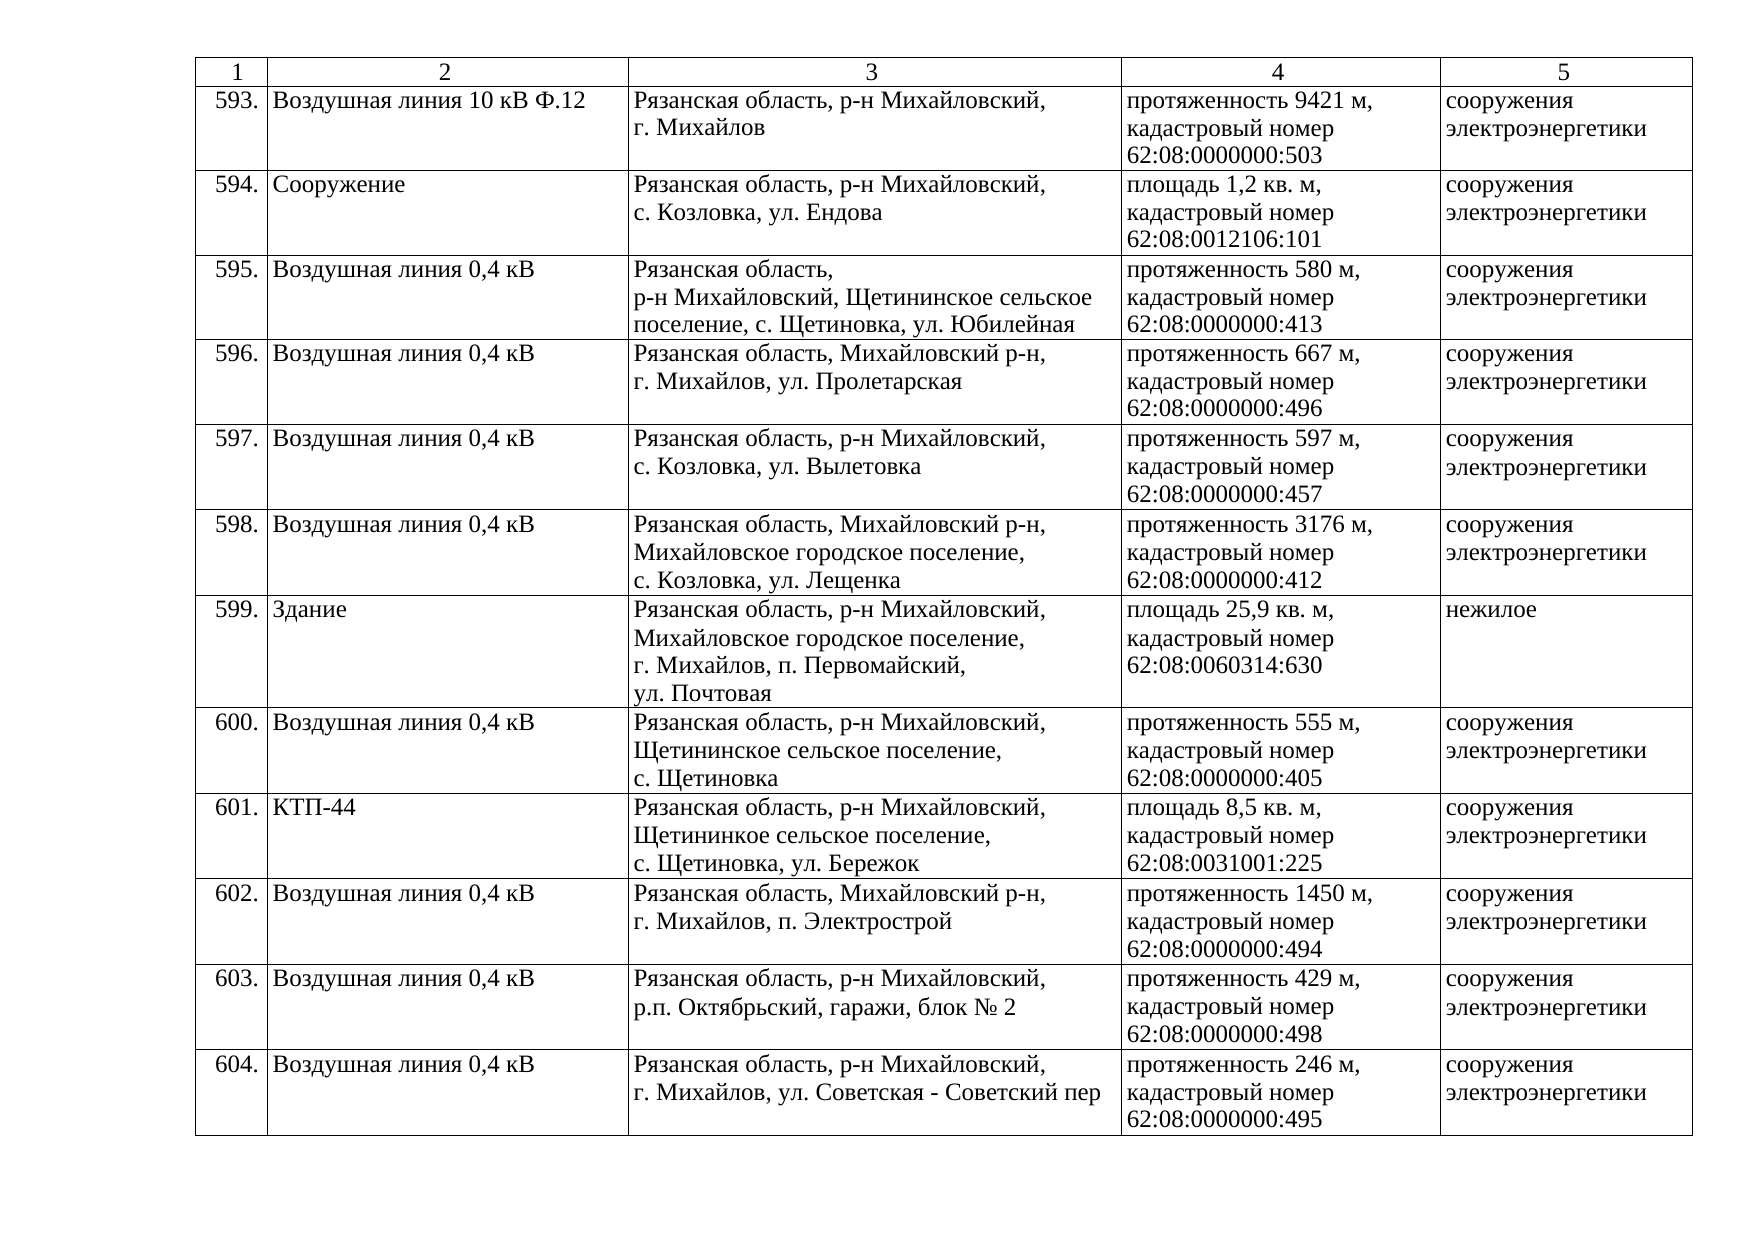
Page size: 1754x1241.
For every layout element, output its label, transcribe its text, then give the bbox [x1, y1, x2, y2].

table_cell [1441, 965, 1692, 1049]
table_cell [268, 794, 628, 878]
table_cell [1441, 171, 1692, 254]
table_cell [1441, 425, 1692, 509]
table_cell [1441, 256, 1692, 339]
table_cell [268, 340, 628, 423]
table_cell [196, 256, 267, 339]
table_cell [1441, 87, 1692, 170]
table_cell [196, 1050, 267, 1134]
table_header 5 [1441, 58, 1692, 86]
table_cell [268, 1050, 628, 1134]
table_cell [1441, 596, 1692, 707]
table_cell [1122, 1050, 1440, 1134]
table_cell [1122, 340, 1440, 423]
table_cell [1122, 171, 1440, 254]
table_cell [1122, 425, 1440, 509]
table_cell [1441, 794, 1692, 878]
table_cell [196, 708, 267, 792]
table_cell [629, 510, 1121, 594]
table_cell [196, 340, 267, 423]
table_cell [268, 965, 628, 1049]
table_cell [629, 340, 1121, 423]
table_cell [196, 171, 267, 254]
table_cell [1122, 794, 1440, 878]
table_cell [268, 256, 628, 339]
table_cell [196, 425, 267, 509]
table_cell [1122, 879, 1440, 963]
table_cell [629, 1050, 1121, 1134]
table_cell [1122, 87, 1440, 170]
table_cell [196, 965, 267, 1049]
table_header 4 [1122, 58, 1440, 86]
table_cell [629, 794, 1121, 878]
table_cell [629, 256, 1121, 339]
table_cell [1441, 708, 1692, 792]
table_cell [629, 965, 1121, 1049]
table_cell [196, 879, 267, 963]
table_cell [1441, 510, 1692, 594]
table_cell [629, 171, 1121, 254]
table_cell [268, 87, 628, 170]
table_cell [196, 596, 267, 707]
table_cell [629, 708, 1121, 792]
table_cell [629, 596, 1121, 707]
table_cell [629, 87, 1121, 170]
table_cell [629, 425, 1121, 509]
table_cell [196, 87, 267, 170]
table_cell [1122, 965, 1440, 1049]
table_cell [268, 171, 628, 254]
table_header 1 [196, 58, 267, 86]
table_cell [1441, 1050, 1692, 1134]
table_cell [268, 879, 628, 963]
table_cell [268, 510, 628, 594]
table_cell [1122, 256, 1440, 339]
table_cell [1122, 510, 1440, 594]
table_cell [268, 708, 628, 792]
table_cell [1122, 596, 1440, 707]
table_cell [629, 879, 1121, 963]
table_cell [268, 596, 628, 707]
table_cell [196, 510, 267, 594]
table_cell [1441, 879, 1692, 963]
table_header 3 [629, 58, 1121, 86]
table_header 2 [268, 58, 628, 86]
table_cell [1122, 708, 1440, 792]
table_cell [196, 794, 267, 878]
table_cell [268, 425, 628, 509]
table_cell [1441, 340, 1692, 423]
